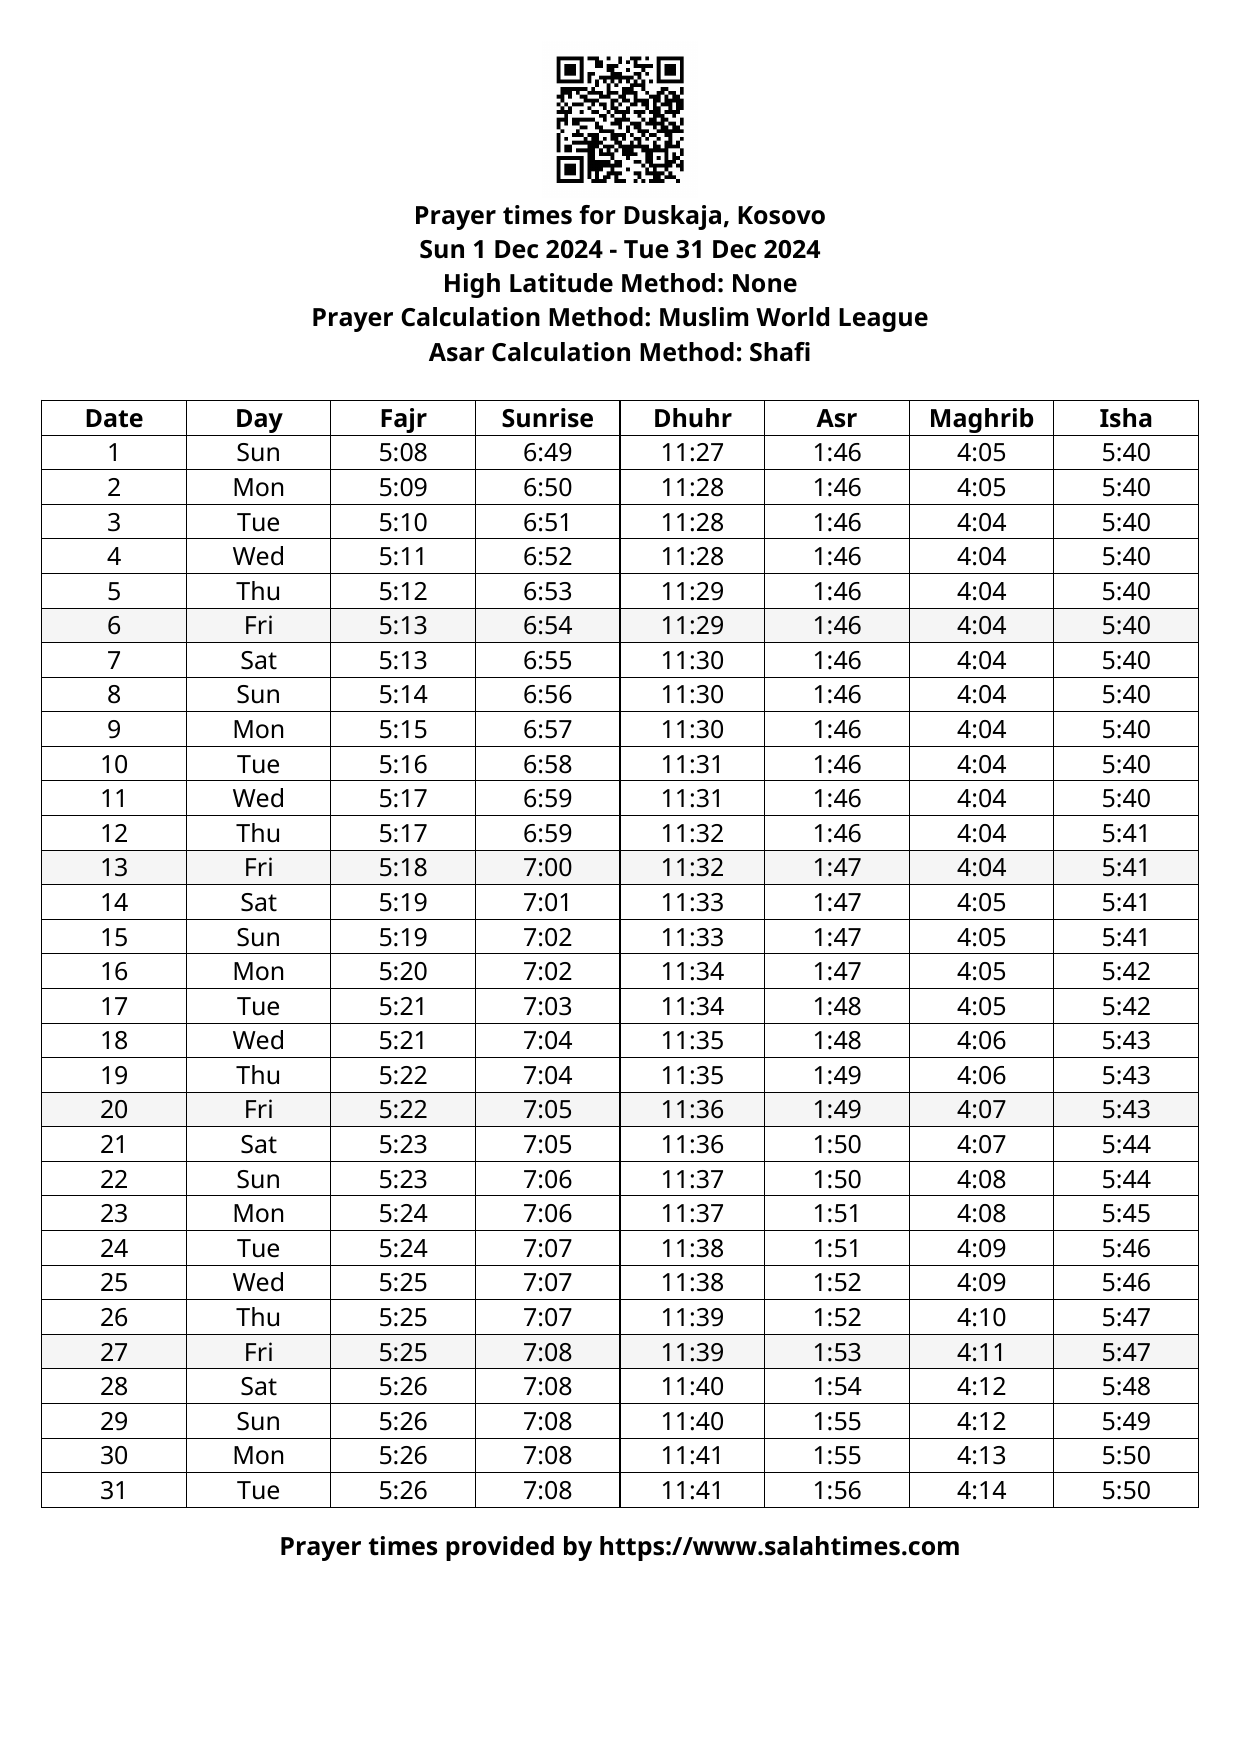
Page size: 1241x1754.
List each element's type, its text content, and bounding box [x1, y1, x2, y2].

table_cell 29 [42, 1404, 186, 1437]
table_cell 5:15 [331, 712, 475, 746]
text Prayer times provided by https://www.salahtimes.com [42, 1528, 1198, 1563]
table_cell 5:17 [331, 781, 475, 815]
table_cell 7:08 [476, 1369, 619, 1403]
table_cell Sat [187, 643, 330, 677]
table_cell 4:05 [910, 989, 1053, 1022]
table_cell 11:30 [621, 643, 764, 677]
text Prayer Calculation Method: Muslim World League [42, 300, 1198, 334]
table_cell 1:47 [765, 851, 909, 884]
table_cell 11:27 [621, 436, 764, 469]
table_cell Sat [187, 1127, 330, 1161]
table_cell 19 [42, 1058, 186, 1092]
table_cell 4:04 [910, 574, 1053, 607]
table_cell Thu [187, 574, 330, 607]
table_header Sunrise [476, 401, 619, 434]
table_cell 11:31 [621, 747, 764, 780]
table_cell 1:46 [765, 505, 909, 538]
table_cell Wed [187, 781, 330, 815]
table_cell 7:07 [476, 1231, 619, 1264]
table_cell 5:40 [1054, 470, 1198, 504]
table_cell 6:55 [476, 643, 619, 677]
table_cell 11:28 [621, 505, 764, 538]
table_cell 25 [42, 1266, 186, 1299]
table_cell 11:37 [621, 1162, 764, 1195]
table_cell 6:59 [476, 781, 619, 815]
table_cell 1:46 [765, 539, 909, 573]
table_cell 5:21 [331, 989, 475, 1022]
table_cell 5:48 [1054, 1369, 1198, 1403]
table_cell 11:40 [621, 1369, 764, 1403]
table_cell 5:24 [331, 1196, 475, 1230]
table_cell 11:38 [621, 1231, 764, 1264]
table_cell 5:26 [331, 1439, 475, 1472]
table_cell 5:23 [331, 1162, 475, 1195]
table_cell 7:07 [476, 1300, 619, 1334]
table_cell Sat [187, 885, 330, 919]
table_cell 1:53 [765, 1335, 909, 1368]
table_cell 1:49 [765, 1058, 909, 1092]
table_cell 11:36 [621, 1127, 764, 1161]
table_cell Thu [187, 816, 330, 849]
table_cell 4:05 [910, 920, 1053, 953]
table_cell 7:08 [476, 1404, 619, 1437]
table_cell 5:43 [1054, 1093, 1198, 1126]
table_cell 1:52 [765, 1266, 909, 1299]
table_cell 5:19 [331, 920, 475, 953]
table_cell 7:08 [476, 1473, 619, 1507]
table_cell 5:26 [331, 1369, 475, 1403]
table_cell 4:04 [910, 643, 1053, 677]
table_cell 8 [42, 678, 186, 711]
table_cell 1:50 [765, 1162, 909, 1195]
table_cell 5:17 [331, 816, 475, 849]
table_cell 4:12 [910, 1404, 1053, 1437]
table_cell 1 [42, 436, 186, 469]
table_cell 5:09 [331, 470, 475, 504]
table_cell Tue [187, 1473, 330, 1507]
table_cell 4:10 [910, 1300, 1053, 1334]
table_cell 4:09 [910, 1266, 1053, 1299]
table_cell 13 [42, 851, 186, 884]
table_cell Thu [187, 1300, 330, 1334]
table_cell 5:21 [331, 1024, 475, 1057]
table_cell Fri [187, 1093, 330, 1126]
table_cell Fri [187, 1335, 330, 1368]
table_cell 5:40 [1054, 678, 1198, 711]
table_cell 6:58 [476, 747, 619, 780]
table_cell 1:46 [765, 470, 909, 504]
table_cell 1:47 [765, 954, 909, 988]
table_cell 10 [42, 747, 186, 780]
table_cell Thu [187, 1058, 330, 1092]
table_cell 5:42 [1054, 954, 1198, 988]
table_cell 5:40 [1054, 712, 1198, 746]
table_cell 5:44 [1054, 1162, 1198, 1195]
table_header Maghrib [910, 401, 1053, 434]
table_cell 5:47 [1054, 1300, 1198, 1334]
text Asar Calculation Method: Shafi [42, 334, 1198, 368]
table_cell 4:04 [910, 505, 1053, 538]
table_cell Fri [187, 609, 330, 642]
table_cell 1:46 [765, 609, 909, 642]
table_header Isha [1054, 401, 1198, 434]
text Prayer times for Duskaja, Kosovo [42, 198, 1198, 232]
table_cell 5:40 [1054, 609, 1198, 642]
table_header Fajr [331, 401, 475, 434]
table_cell Fri [187, 851, 330, 884]
table_cell 4:08 [910, 1196, 1053, 1230]
table_cell Wed [187, 539, 330, 573]
table_cell 5:10 [331, 505, 475, 538]
table_header Day [187, 401, 330, 434]
table_header Asr [765, 401, 909, 434]
table_cell 7:04 [476, 1024, 619, 1057]
table_header Dhuhr [621, 401, 764, 434]
table_cell 6:54 [476, 609, 619, 642]
table_cell 5:25 [331, 1300, 475, 1334]
table_cell 4:05 [910, 885, 1053, 919]
table_cell 5:49 [1054, 1404, 1198, 1437]
table_cell 23 [42, 1196, 186, 1230]
table_cell 5:40 [1054, 539, 1198, 573]
table_cell 7:00 [476, 851, 619, 884]
table_cell 1:46 [765, 747, 909, 780]
table_cell 1:46 [765, 678, 909, 711]
table_cell 11:40 [621, 1404, 764, 1437]
table_cell 5:41 [1054, 816, 1198, 849]
table_cell 5:43 [1054, 1058, 1198, 1092]
table_cell 1:47 [765, 920, 909, 953]
table_cell 11:35 [621, 1058, 764, 1092]
table_cell Mon [187, 954, 330, 988]
table_cell 18 [42, 1024, 186, 1057]
table_cell 11:39 [621, 1335, 764, 1368]
table_cell 4:05 [910, 954, 1053, 988]
table_cell 4:05 [910, 470, 1053, 504]
table_cell 6:53 [476, 574, 619, 607]
table_cell Tue [187, 1231, 330, 1264]
table_cell 27 [42, 1335, 186, 1368]
table_cell 1:55 [765, 1404, 909, 1437]
table_cell 5:40 [1054, 505, 1198, 538]
table_cell 5:45 [1054, 1196, 1198, 1230]
table_cell 1:56 [765, 1473, 909, 1507]
table_cell 1:55 [765, 1439, 909, 1472]
table_cell 11:34 [621, 954, 764, 988]
table_cell 5:22 [331, 1093, 475, 1126]
table_cell 11:28 [621, 539, 764, 573]
table_cell 1:48 [765, 1024, 909, 1057]
table_cell 5:22 [331, 1058, 475, 1092]
table_cell 4:04 [910, 816, 1053, 849]
table_cell 7:08 [476, 1335, 619, 1368]
table_cell 11:29 [621, 609, 764, 642]
table_cell 4:06 [910, 1024, 1053, 1057]
table_cell 11:32 [621, 816, 764, 849]
table_cell 5:47 [1054, 1335, 1198, 1368]
table_cell 5:42 [1054, 989, 1198, 1022]
table_cell 1:46 [765, 781, 909, 815]
table_cell 1:51 [765, 1231, 909, 1264]
table_cell 7:02 [476, 920, 619, 953]
table_cell 4:04 [910, 781, 1053, 815]
table_cell 11:31 [621, 781, 764, 815]
table_cell 7:02 [476, 954, 619, 988]
table_cell 7:06 [476, 1162, 619, 1195]
table_cell 12 [42, 816, 186, 849]
table_cell 4:04 [910, 609, 1053, 642]
table_cell Tue [187, 747, 330, 780]
table_cell 4:04 [910, 678, 1053, 711]
table_cell 4:07 [910, 1093, 1053, 1126]
table_cell 5:20 [331, 954, 475, 988]
picture [542, 41, 699, 198]
table_cell 6:57 [476, 712, 619, 746]
table_cell 1:46 [765, 712, 909, 746]
table_cell 11:37 [621, 1196, 764, 1230]
table_cell 6:51 [476, 505, 619, 538]
table_cell Mon [187, 712, 330, 746]
table_cell 17 [42, 989, 186, 1022]
table_cell 5:19 [331, 885, 475, 919]
table_cell 1:47 [765, 885, 909, 919]
table_cell 1:50 [765, 1127, 909, 1161]
table_cell 5:24 [331, 1231, 475, 1264]
table_cell 1:48 [765, 989, 909, 1022]
table_cell Wed [187, 1024, 330, 1057]
table_cell 4:09 [910, 1231, 1053, 1264]
table_cell 7:03 [476, 989, 619, 1022]
table_cell 26 [42, 1300, 186, 1334]
table_cell 11:41 [621, 1473, 764, 1507]
table_cell 5:44 [1054, 1127, 1198, 1161]
table_cell Sun [187, 920, 330, 953]
table_cell 11:41 [621, 1439, 764, 1472]
table_cell 1:49 [765, 1093, 909, 1126]
table_cell 22 [42, 1162, 186, 1195]
table_cell Mon [187, 1196, 330, 1230]
table_cell 7:01 [476, 885, 619, 919]
table_cell 11:30 [621, 678, 764, 711]
table_cell 5:40 [1054, 436, 1198, 469]
table_cell 7:05 [476, 1127, 619, 1161]
table_cell 21 [42, 1127, 186, 1161]
table_cell 5:26 [331, 1404, 475, 1437]
table_cell Mon [187, 470, 330, 504]
table_cell 11:33 [621, 885, 764, 919]
table_cell 7:08 [476, 1439, 619, 1472]
table_cell 5:18 [331, 851, 475, 884]
table_cell 6 [42, 609, 186, 642]
table_cell 11:34 [621, 989, 764, 1022]
table_cell Sun [187, 678, 330, 711]
table_cell 28 [42, 1369, 186, 1403]
table_cell 5:46 [1054, 1231, 1198, 1264]
table_cell 5:14 [331, 678, 475, 711]
table_cell 11:32 [621, 851, 764, 884]
table_cell 5:41 [1054, 851, 1198, 884]
table_cell 4:04 [910, 851, 1053, 884]
table_cell Sun [187, 1162, 330, 1195]
table_cell 4:11 [910, 1335, 1053, 1368]
table_cell 5:41 [1054, 920, 1198, 953]
table_cell 16 [42, 954, 186, 988]
table_cell 6:56 [476, 678, 619, 711]
table_cell 31 [42, 1473, 186, 1507]
table_cell 7:04 [476, 1058, 619, 1092]
table_cell 7:06 [476, 1196, 619, 1230]
table_cell 1:54 [765, 1369, 909, 1403]
table_cell 4:13 [910, 1439, 1053, 1472]
table_cell 4 [42, 539, 186, 573]
table_cell 5:25 [331, 1335, 475, 1368]
table_cell 14 [42, 885, 186, 919]
table_cell 5:40 [1054, 574, 1198, 607]
table_cell 5:26 [331, 1473, 475, 1507]
table_cell 5:23 [331, 1127, 475, 1161]
table_cell 5 [42, 574, 186, 607]
table_cell 11:29 [621, 574, 764, 607]
table_cell 11 [42, 781, 186, 815]
table_cell 5:40 [1054, 781, 1198, 815]
table_cell 30 [42, 1439, 186, 1472]
table_cell 5:40 [1054, 747, 1198, 780]
table_cell 5:11 [331, 539, 475, 573]
table_cell 5:46 [1054, 1266, 1198, 1299]
table_cell 5:50 [1054, 1439, 1198, 1472]
table_cell 7:07 [476, 1266, 619, 1299]
table_cell 4:04 [910, 747, 1053, 780]
table_cell 4:08 [910, 1162, 1053, 1195]
table_cell 6:52 [476, 539, 619, 573]
table_cell 1:51 [765, 1196, 909, 1230]
table_cell 3 [42, 505, 186, 538]
table_cell 5:12 [331, 574, 475, 607]
table_header Date [42, 401, 186, 434]
table_cell Mon [187, 1439, 330, 1472]
table_cell 5:25 [331, 1266, 475, 1299]
table_cell 5:40 [1054, 643, 1198, 677]
table_cell 4:04 [910, 712, 1053, 746]
table_cell 11:35 [621, 1024, 764, 1057]
table_cell Tue [187, 505, 330, 538]
table_cell 4:07 [910, 1127, 1053, 1161]
table_cell 11:28 [621, 470, 764, 504]
table_cell 1:46 [765, 574, 909, 607]
table_cell 7:05 [476, 1093, 619, 1126]
table_cell 6:59 [476, 816, 619, 849]
table_cell 11:30 [621, 712, 764, 746]
table_cell 4:06 [910, 1058, 1053, 1092]
table_cell 2 [42, 470, 186, 504]
table_cell 4:04 [910, 539, 1053, 573]
table_cell 20 [42, 1093, 186, 1126]
table_cell 1:52 [765, 1300, 909, 1334]
table_cell 7 [42, 643, 186, 677]
table_cell Sun [187, 436, 330, 469]
table_cell 1:46 [765, 643, 909, 677]
table_cell 9 [42, 712, 186, 746]
text Sun 1 Dec 2024 - Tue 31 Dec 2024 [42, 232, 1198, 266]
table_cell 5:41 [1054, 885, 1198, 919]
table_cell 11:33 [621, 920, 764, 953]
table_cell 4:12 [910, 1369, 1053, 1403]
table_cell 1:46 [765, 816, 909, 849]
table_cell 15 [42, 920, 186, 953]
table_cell 5:08 [331, 436, 475, 469]
table_cell 5:50 [1054, 1473, 1198, 1507]
table_cell 6:49 [476, 436, 619, 469]
table_cell 5:13 [331, 643, 475, 677]
table_cell 11:38 [621, 1266, 764, 1299]
table_cell 5:13 [331, 609, 475, 642]
table_cell 4:14 [910, 1473, 1053, 1507]
table_cell 11:39 [621, 1300, 764, 1334]
table_cell Wed [187, 1266, 330, 1299]
table_cell 5:43 [1054, 1024, 1198, 1057]
table_cell 24 [42, 1231, 186, 1264]
table_cell Sun [187, 1404, 330, 1437]
table_cell 4:05 [910, 436, 1053, 469]
table_cell 6:50 [476, 470, 619, 504]
text High Latitude Method: None [42, 266, 1198, 300]
table_cell 5:16 [331, 747, 475, 780]
table_cell Sat [187, 1369, 330, 1403]
table_cell 1:46 [765, 436, 909, 469]
table_cell Tue [187, 989, 330, 1022]
table_cell 11:36 [621, 1093, 764, 1126]
